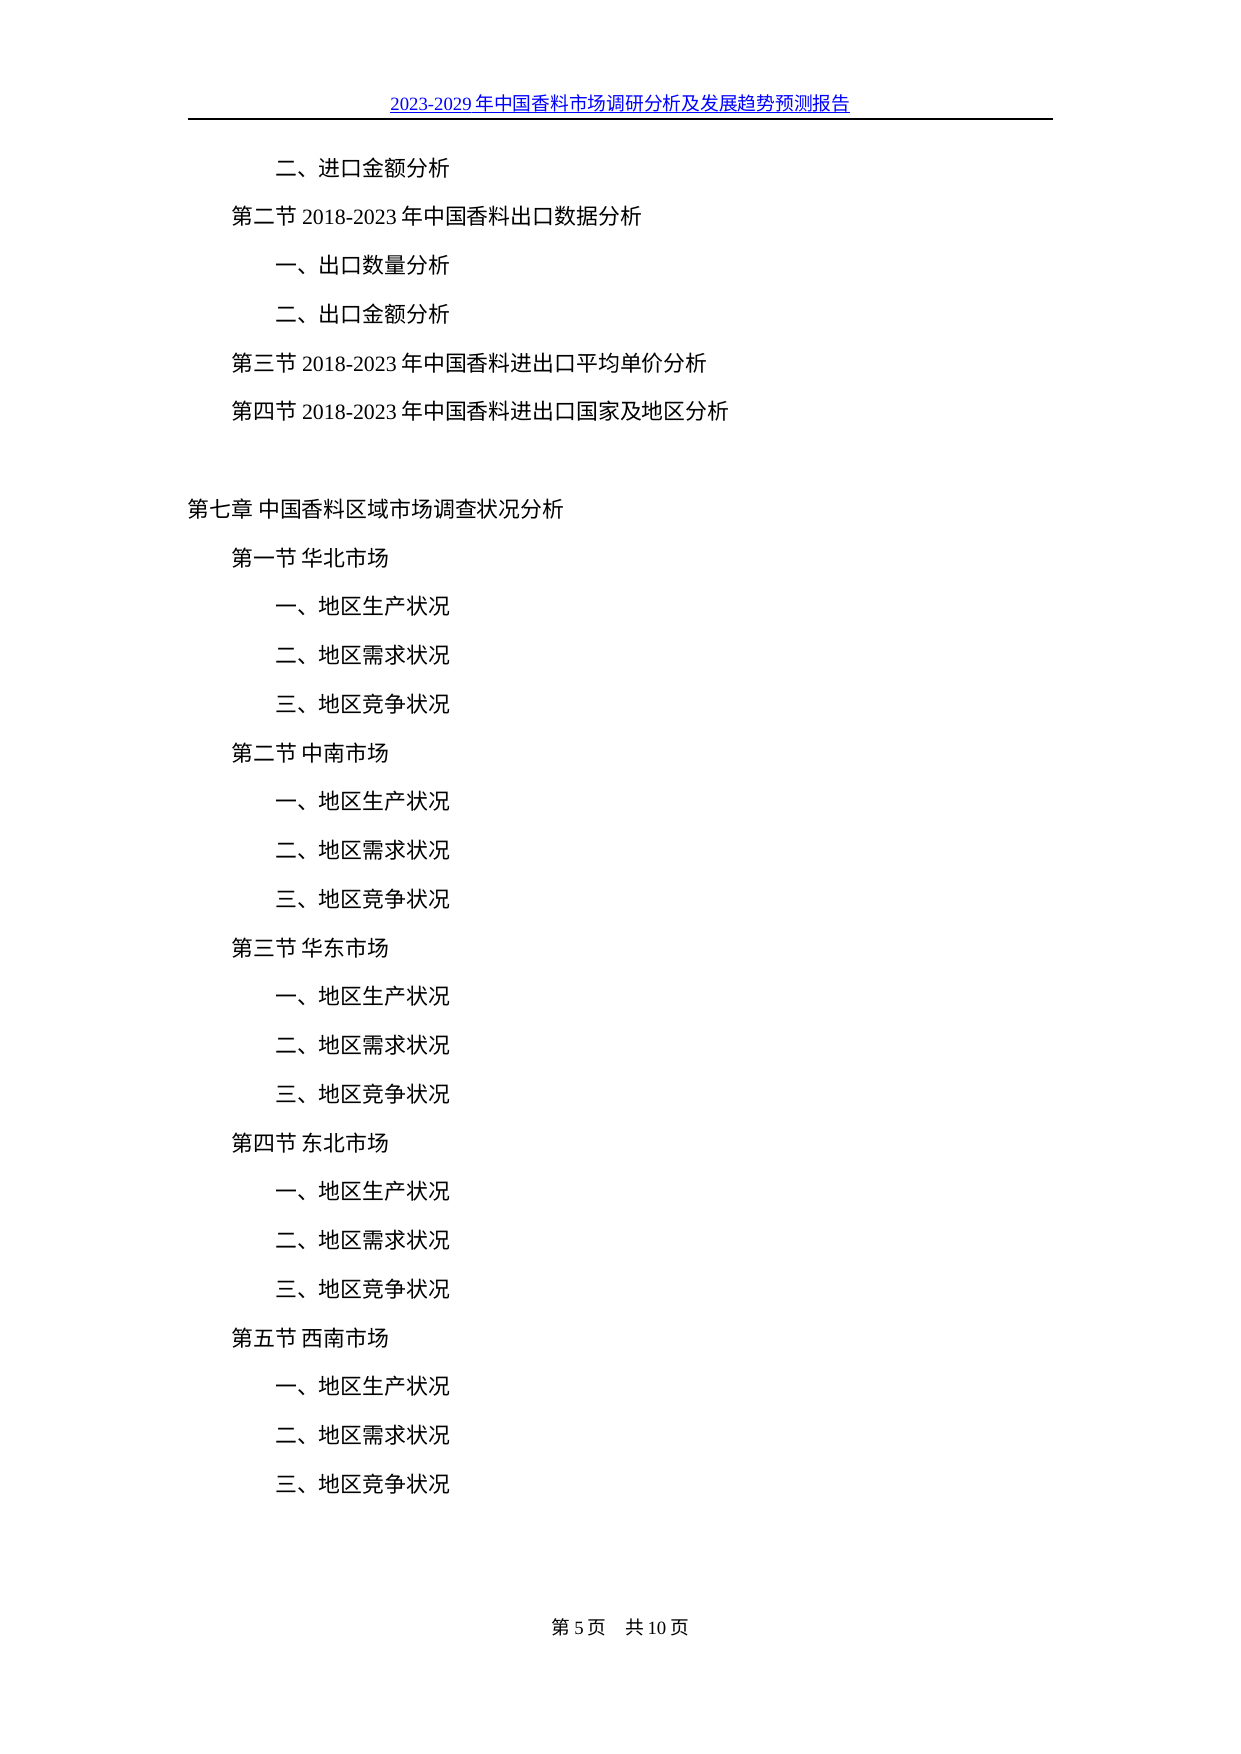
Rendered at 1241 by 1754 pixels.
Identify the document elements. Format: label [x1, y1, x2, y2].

text [187, 150, 1053, 1499]
